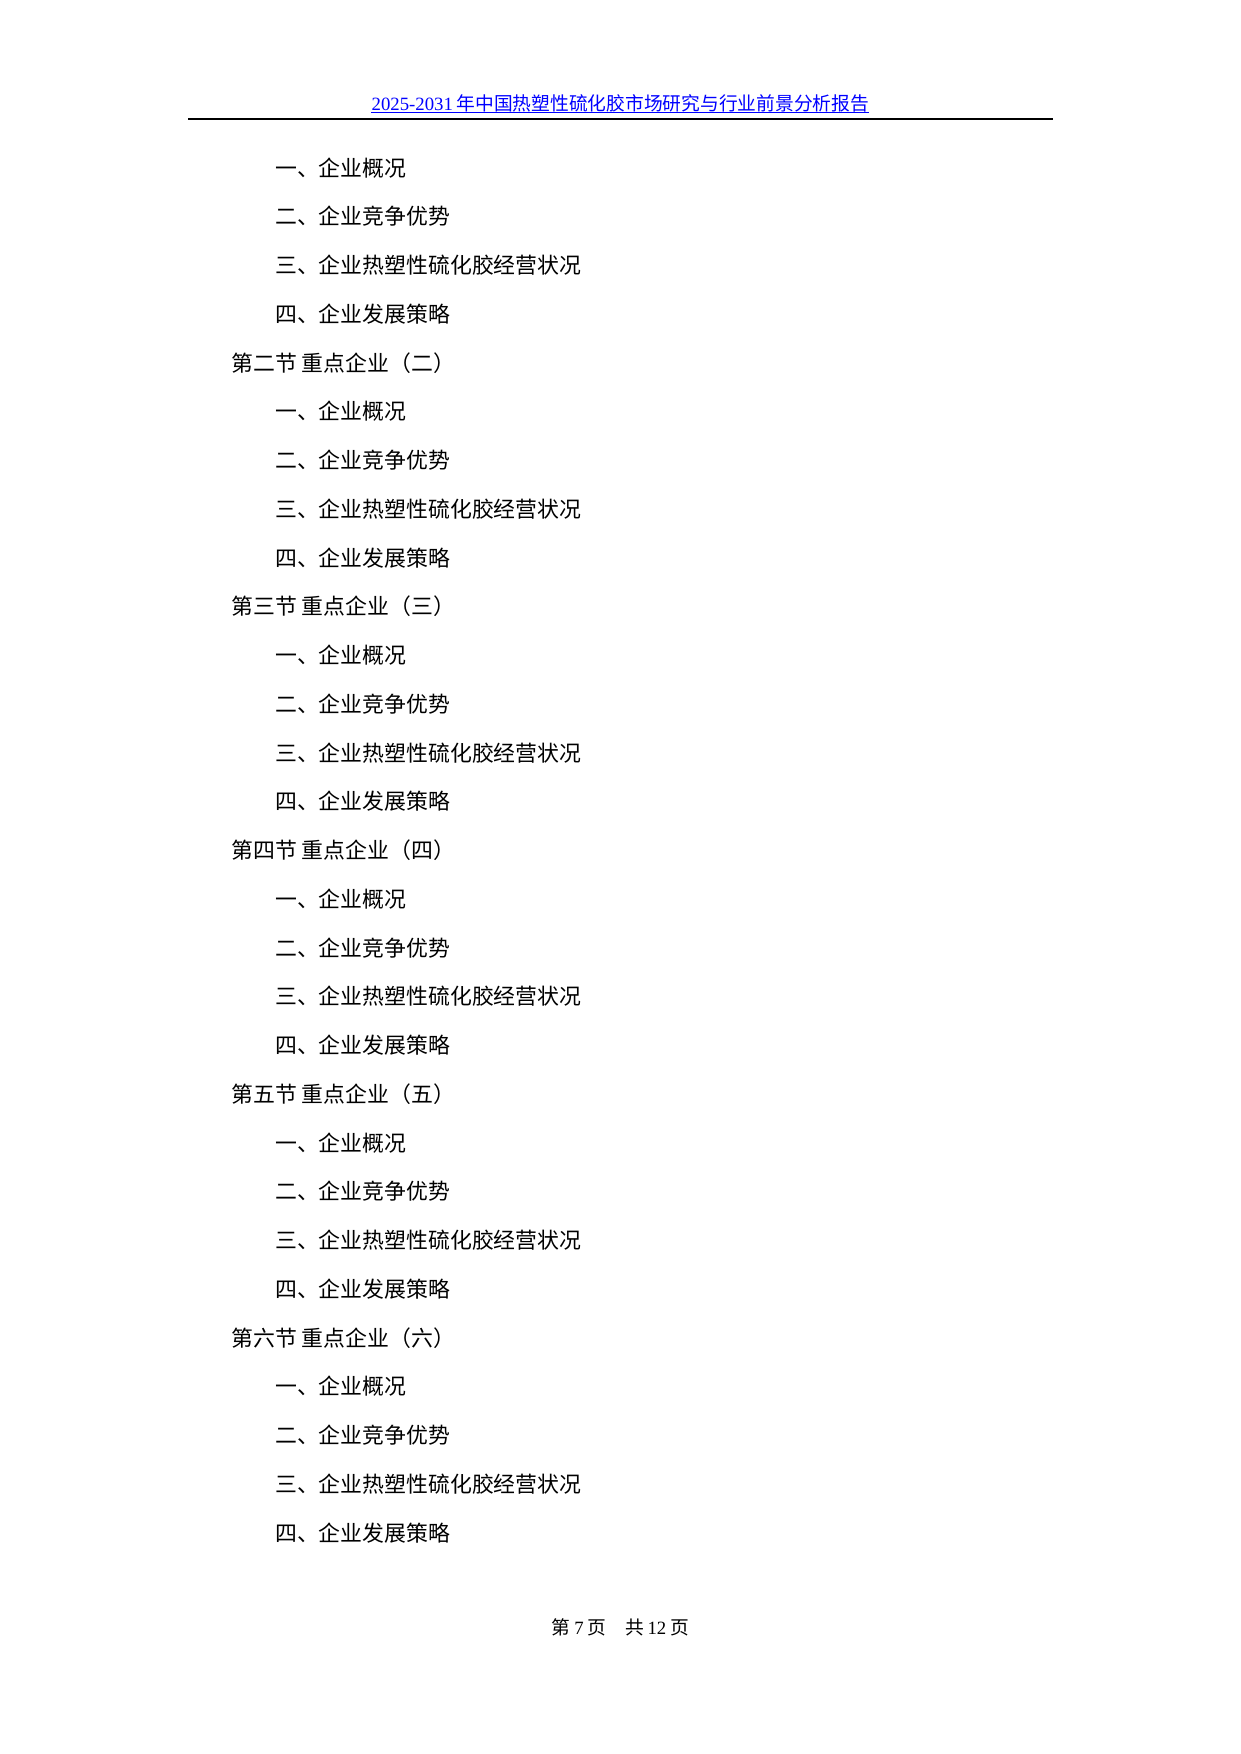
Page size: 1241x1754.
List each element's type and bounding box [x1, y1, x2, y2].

text [187, 150, 1053, 1548]
